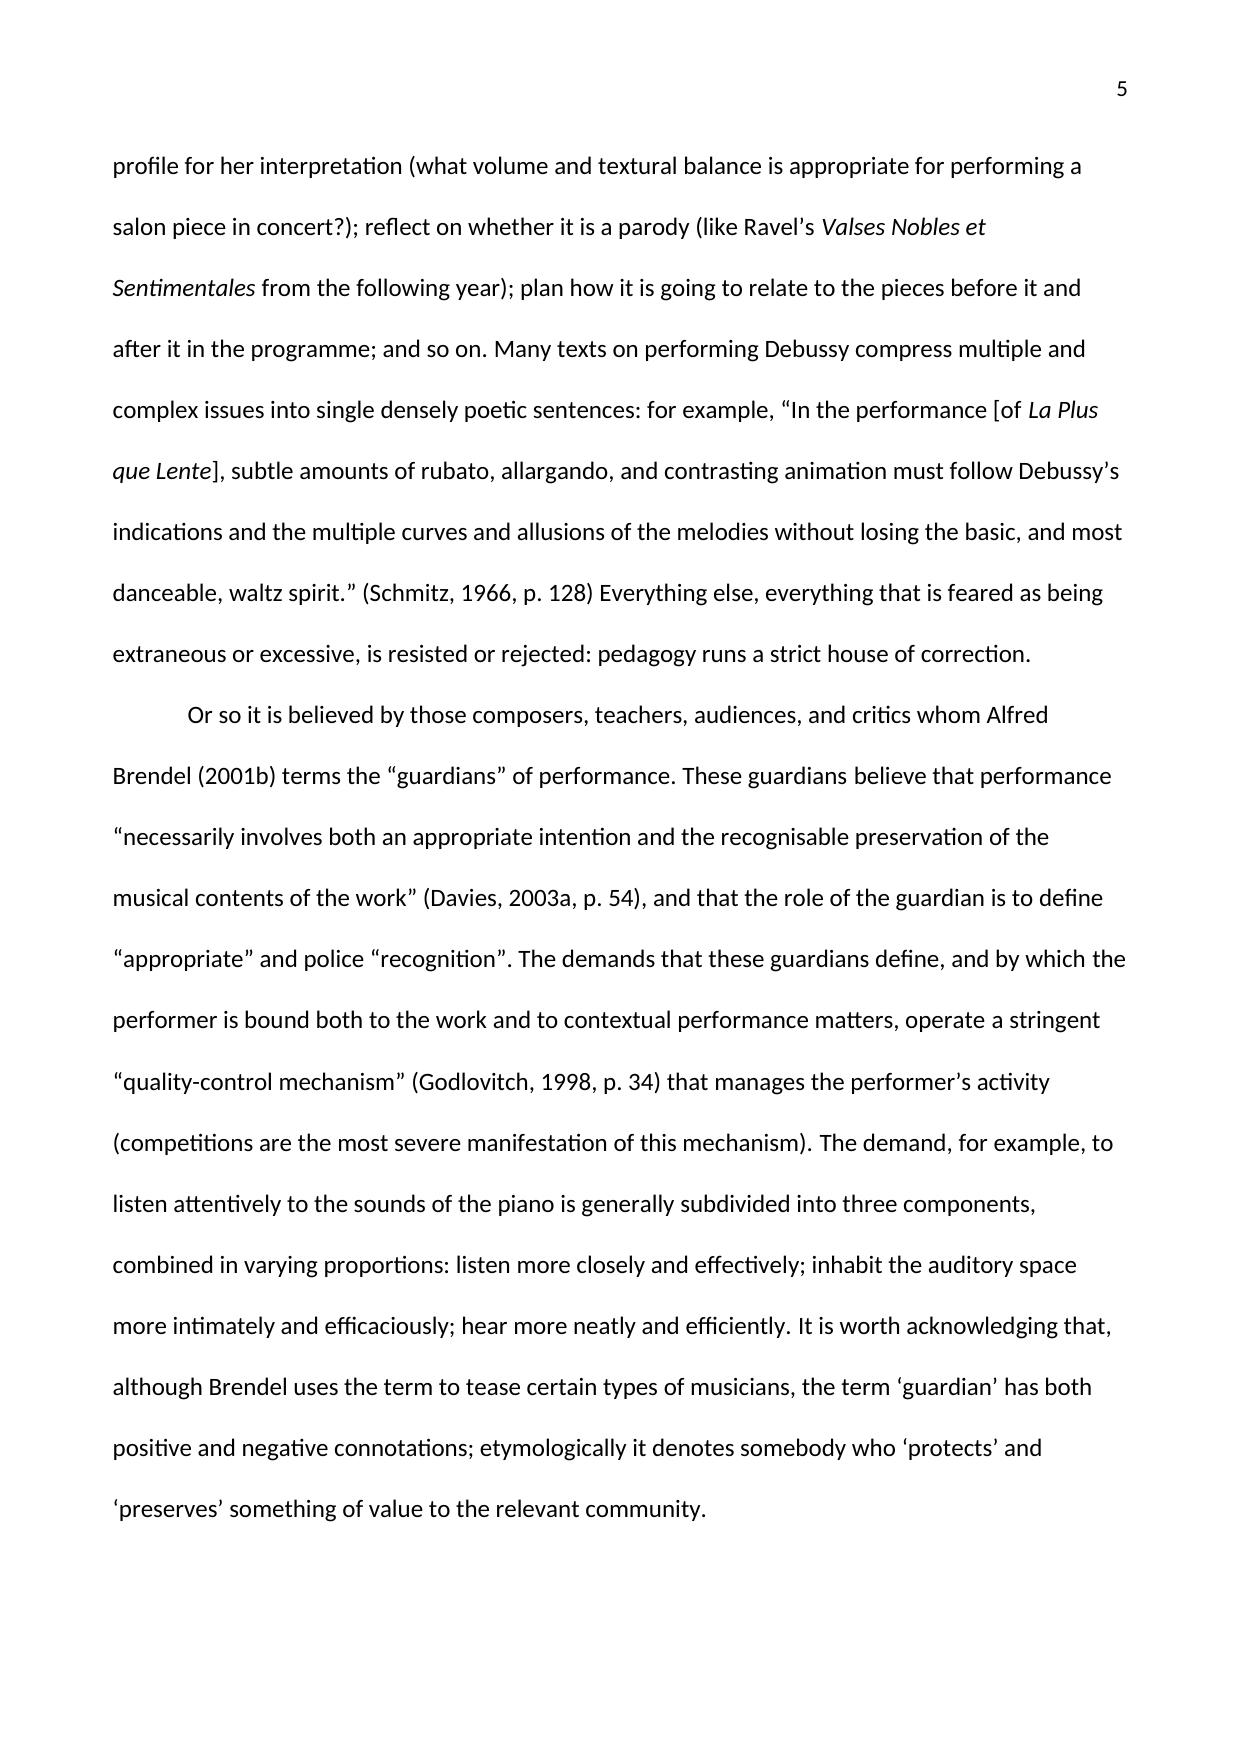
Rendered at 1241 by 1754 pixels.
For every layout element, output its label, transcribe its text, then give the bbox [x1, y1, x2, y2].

text Or so it is believed by those composers, teachers, audiences, and critics whom Alfred Brendel (2001b) terms the “guardians” of performance. These guardians believe that performance “necessarily involves both an appropriate intention and the recognisable preservation of the musical contents of the work” (Davies, 2003a, p. 54), and that the role of the guardian is to define “appropriate” and police “recognition”. The demands that these guardians define, and by which the performer is bound both to the work and to contextual performance matters, operate a stringent “quality-control mechanism” (Godlovitch, 1998, p. 34) that manages the performer’s activity (competitions are the most severe manifestation of this mechanism). The demand, for example, to listen attentively to the sounds of the piano is generally subdivided into three components, combined in varying proportions: listen more closely and effectively; inhabit the auditory space more intimately and efficaciously; hear more neatly and efficiently. It is worth acknowledging that, although Brendel uses the term to tease certain types of musicians, the term ‘guardian’ has both positive and negative connotations; etymologically it denotes somebody who ‘protects’ and ‘preserves’ something of value to the relevant community. [112, 699, 1128, 1523]
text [112, 150, 1128, 669]
